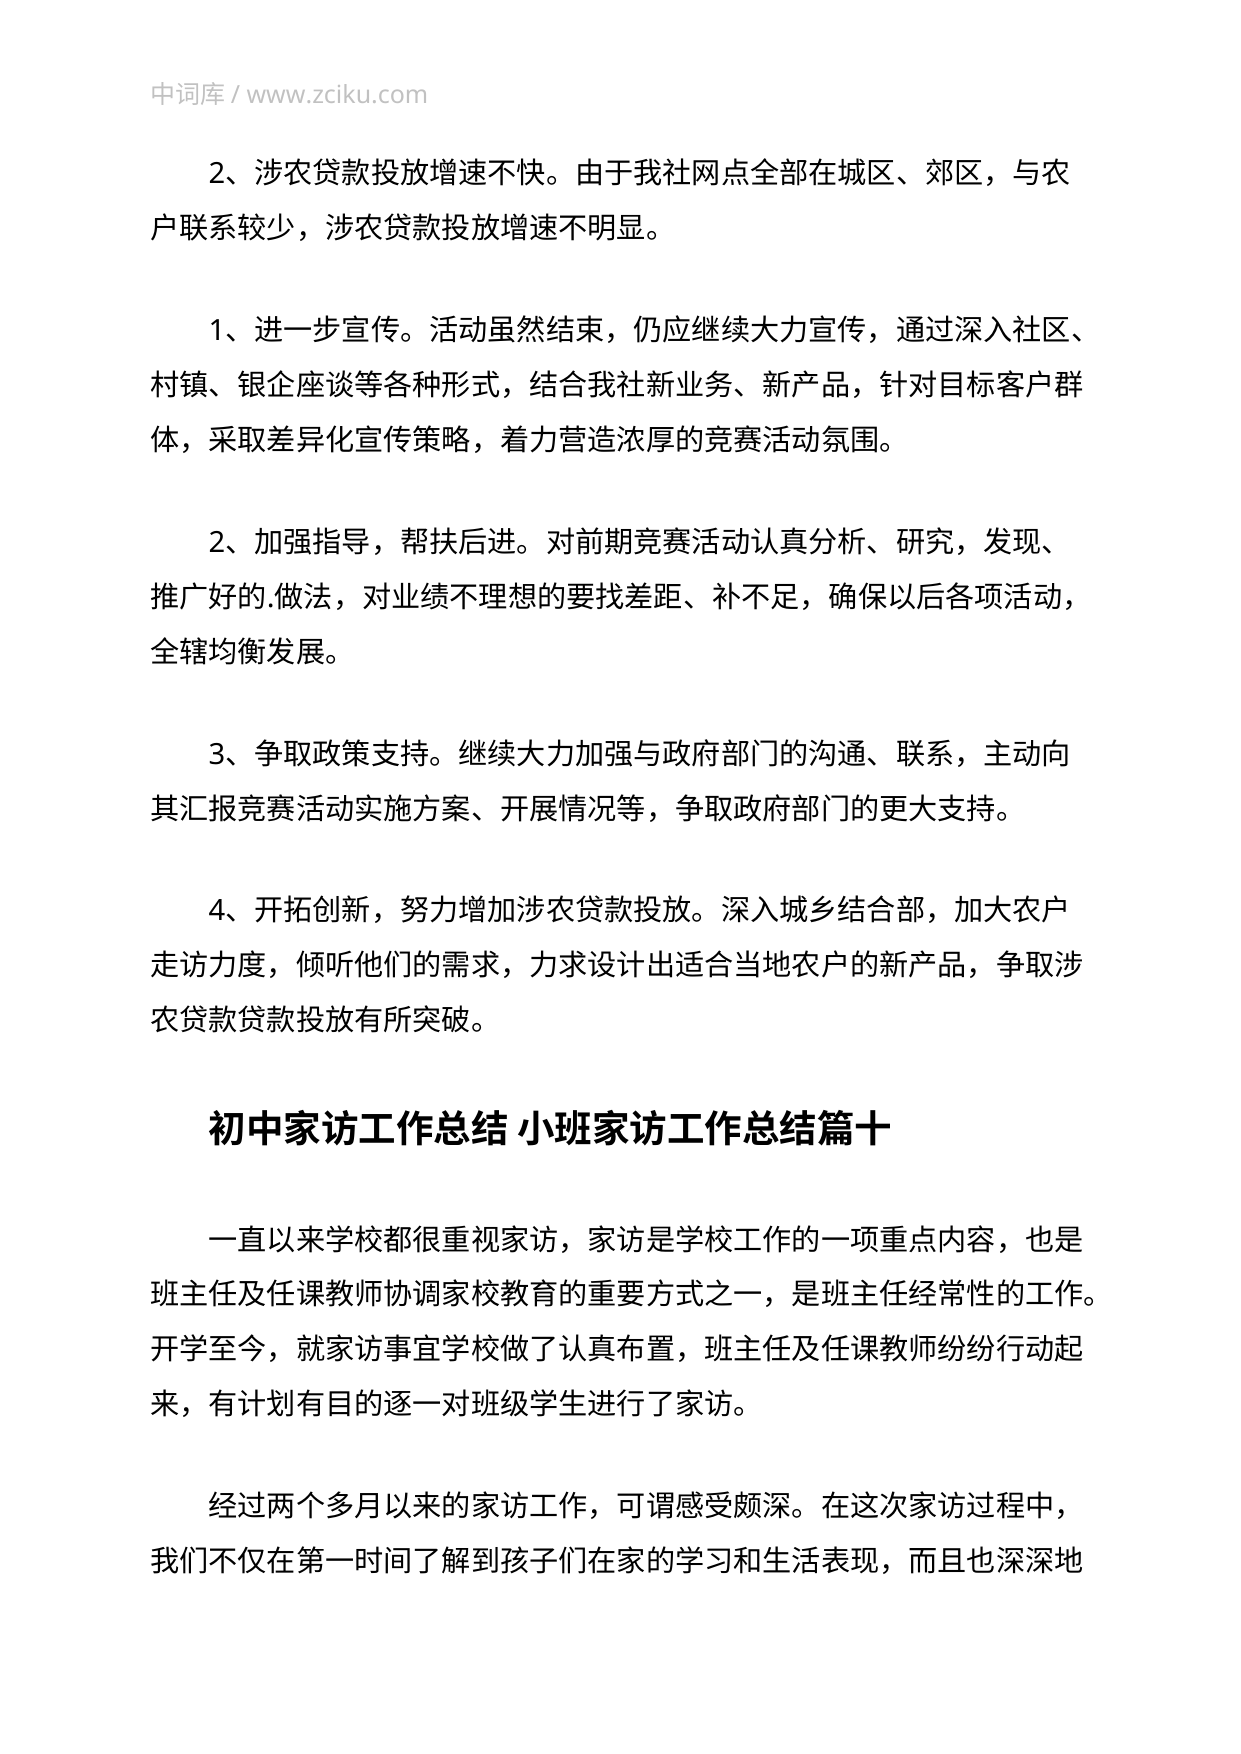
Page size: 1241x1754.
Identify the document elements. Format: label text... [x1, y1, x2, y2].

text 1、进一步宣传。活动虽然结束，仍应继续大力宣传，通过深入社区、村镇、银企座谈等各种形式，结合我社新业务、新产品，针对目标客户群体，采取差异化宣传策略，着力营造浓厚的竞赛活动氛围。 [150, 307, 1090, 459]
text 2、加强指导，帮扶后进。对前期竞赛活动认真分析、研究，发现、推广好的.做法，对业绩不理想的要找差距、补不足，确保以后各项活动，全辖均衡发展。 [150, 518, 1090, 671]
text 初中家访工作总结 小班家访工作总结篇十 [150, 1099, 1090, 1153]
text 4、开拓创新，努力增加涉农贷款投放。深入城乡结合部，加大农户走访力度，倾听他们的需求，力求设计出适合当地农户的新产品，争取涉农贷款贷款投放有所突破。 [150, 887, 1090, 1039]
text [150, 1482, 1090, 1580]
text 3、争取政策支持。继续大力加强与政府部门的沟通、联系，主动向其汇报竞赛活动实施方案、开展情况等，争取政府部门的更大支持。 [150, 730, 1090, 827]
text 一直以来学校都很重视家访，家访是学校工作的一项重点内容，也是班主任及任课教师协调家校教育的重要方式之一，是班主任经常性的工作。开学至今，就家访事宜学校做了认真布置，班主任及任课教师纷纷行动起来，有计划有目的逐一对班级学生进行了家访。 [150, 1216, 1090, 1423]
text 2、涉农贷款投放增速不快。由于我社网点全部在城区、郊区，与农户联系较少，涉农贷款投放增速不明显。 [150, 150, 1090, 247]
